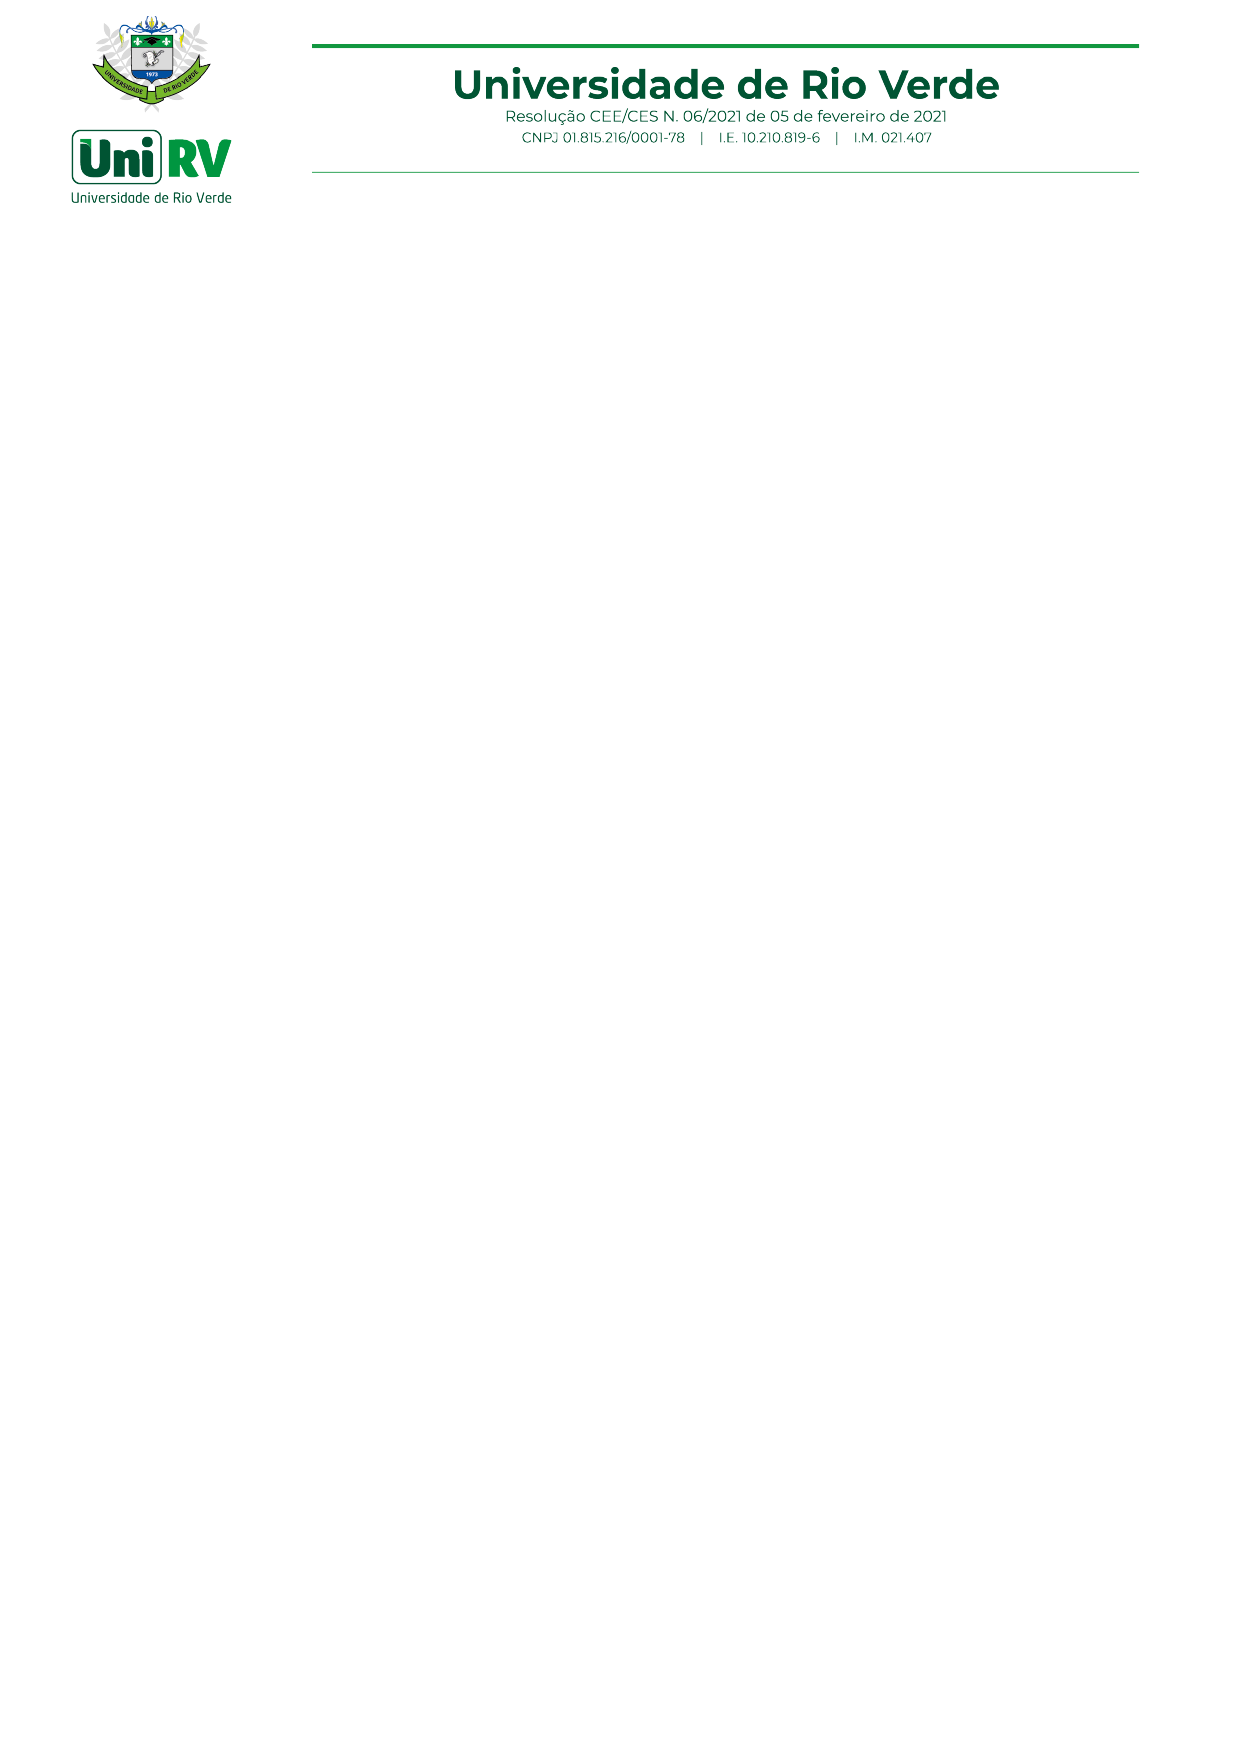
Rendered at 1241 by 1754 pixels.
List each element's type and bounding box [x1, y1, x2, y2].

picture [71, 16, 1140, 203]
